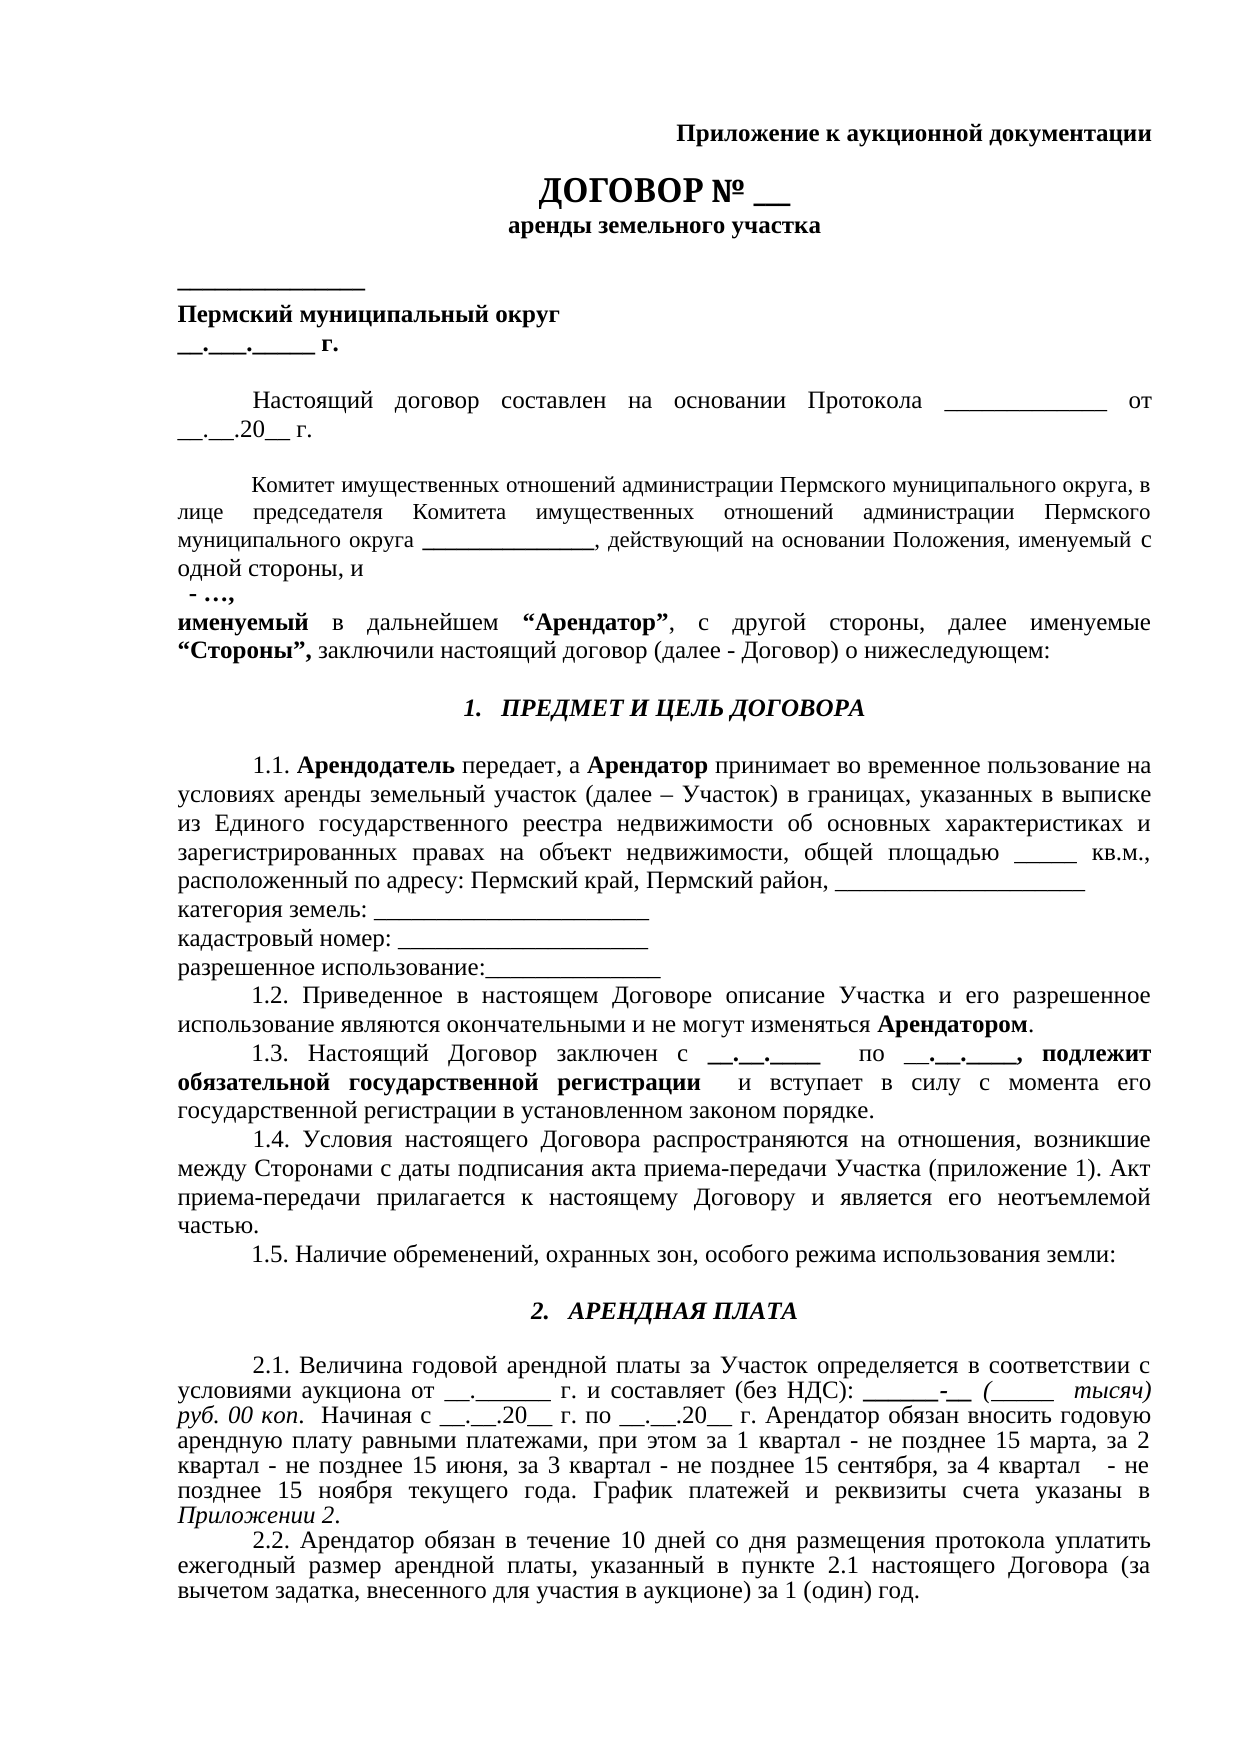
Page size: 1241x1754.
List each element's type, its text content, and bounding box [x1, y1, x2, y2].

text 2.2. Арендатор обязан в течение 10 дней со дня размещения протокола уплатить ежегодный размер арендной платы, указанный в пункте 2.1 настоящего Договора (за вычетом задатка, внесенного для участия в аукционе) за 1 (один) год. [177, 1528, 1152, 1603]
text _______________ [177, 264, 1152, 293]
text Пермский муниципальный округ __.___._____ г. [177, 299, 1152, 357]
text кадастровый номер: ____________________ [177, 923, 1152, 952]
text ДОГОВОР № ___ [177, 172, 1152, 210]
text Комитет имущественных отношений администрации Пермского муниципального округа, в лице председателя Комитета имущественных отношений администрации Пермского муниципального округа _______________, действующий на основании Положения, именуемый с одной стороны, и [177, 472, 1152, 582]
text разрешенное использование:______________ [177, 952, 1152, 981]
text 1.2. Приведенное в настоящем Договоре описание Участка и его разрешенное использование являются окончательными и не могут изменяться Арендатором. [177, 981, 1152, 1038]
text 2.1. Величина годовой арендной платы за Участок определяется в соответствии с условиями аукциона от __.______ г. и составляет (без НДС): ______-__ (_____ тысяч) руб. 00 коп. Начиная с __.__.20__ г. по __.__.20__ г. Арендатор обязан вносить годовую арендную плату равными платежами, при этом за 1 квартал - не позднее 15 марта, за 2 квартал - не позднее 15 июня, за 3 квартал - не позднее 15 сентября, за 4 квартал - не позднее 15 ноября текущего года. График платежей и реквизиты счета указаны в Приложении 2. [177, 1353, 1152, 1528]
text 1.5. Наличие обременений, охранных зон, особого режима использования земли: [177, 1239, 1152, 1268]
text категория земель: ______________________ [177, 894, 1152, 923]
text Приложение к аукционной документации [177, 118, 1152, 147]
text Настоящий договор составлен на основании Протокола _____________ от __.__.20__ г. [177, 385, 1152, 443]
text аренды земельного участка [177, 210, 1152, 239]
list ПРЕДМЕТ И ЦЕЛЬ ДОГОВОРА [177, 693, 1152, 722]
text 1.3. Настоящий Договор заключен с __.__.____ по __.__.____, подлежит обязательной государственной регистрации и вступает в силу с момента его государственной регистрации в установленном законом порядке. [177, 1038, 1152, 1124]
text 1.1. Арендодатель передает, а Арендатор принимает во временное пользование на условиях аренды земельный участок (далее – Участок) в границах, указанных в выписке из Единого государственного реестра недвижимости об основных характеристиках и зарегистрированных правах на объект недвижимости, общей площадью _____ кв.м., расположенный по адресу: Пермский край, Пермский район, ____________________ [177, 751, 1152, 894]
table_header - …, [177, 582, 1211, 607]
text именуемый в дальнейшем “Арендатор”, с другой стороны, далее именуемые “Стороны”, заключили настоящий договор (далее - Договор) о нижеследующем: [177, 607, 1152, 664]
text 1.4. Условия настоящего Договора распространяются на отношения, возникшие между Сторонами с даты подписания акта приема-передачи Участка (приложение 1). Акт приема-передачи прилагается к настоящему Договору и является его неотъемлемой частью. [177, 1124, 1152, 1239]
list АРЕНДНАЯ ПЛАТА [177, 1296, 1152, 1325]
